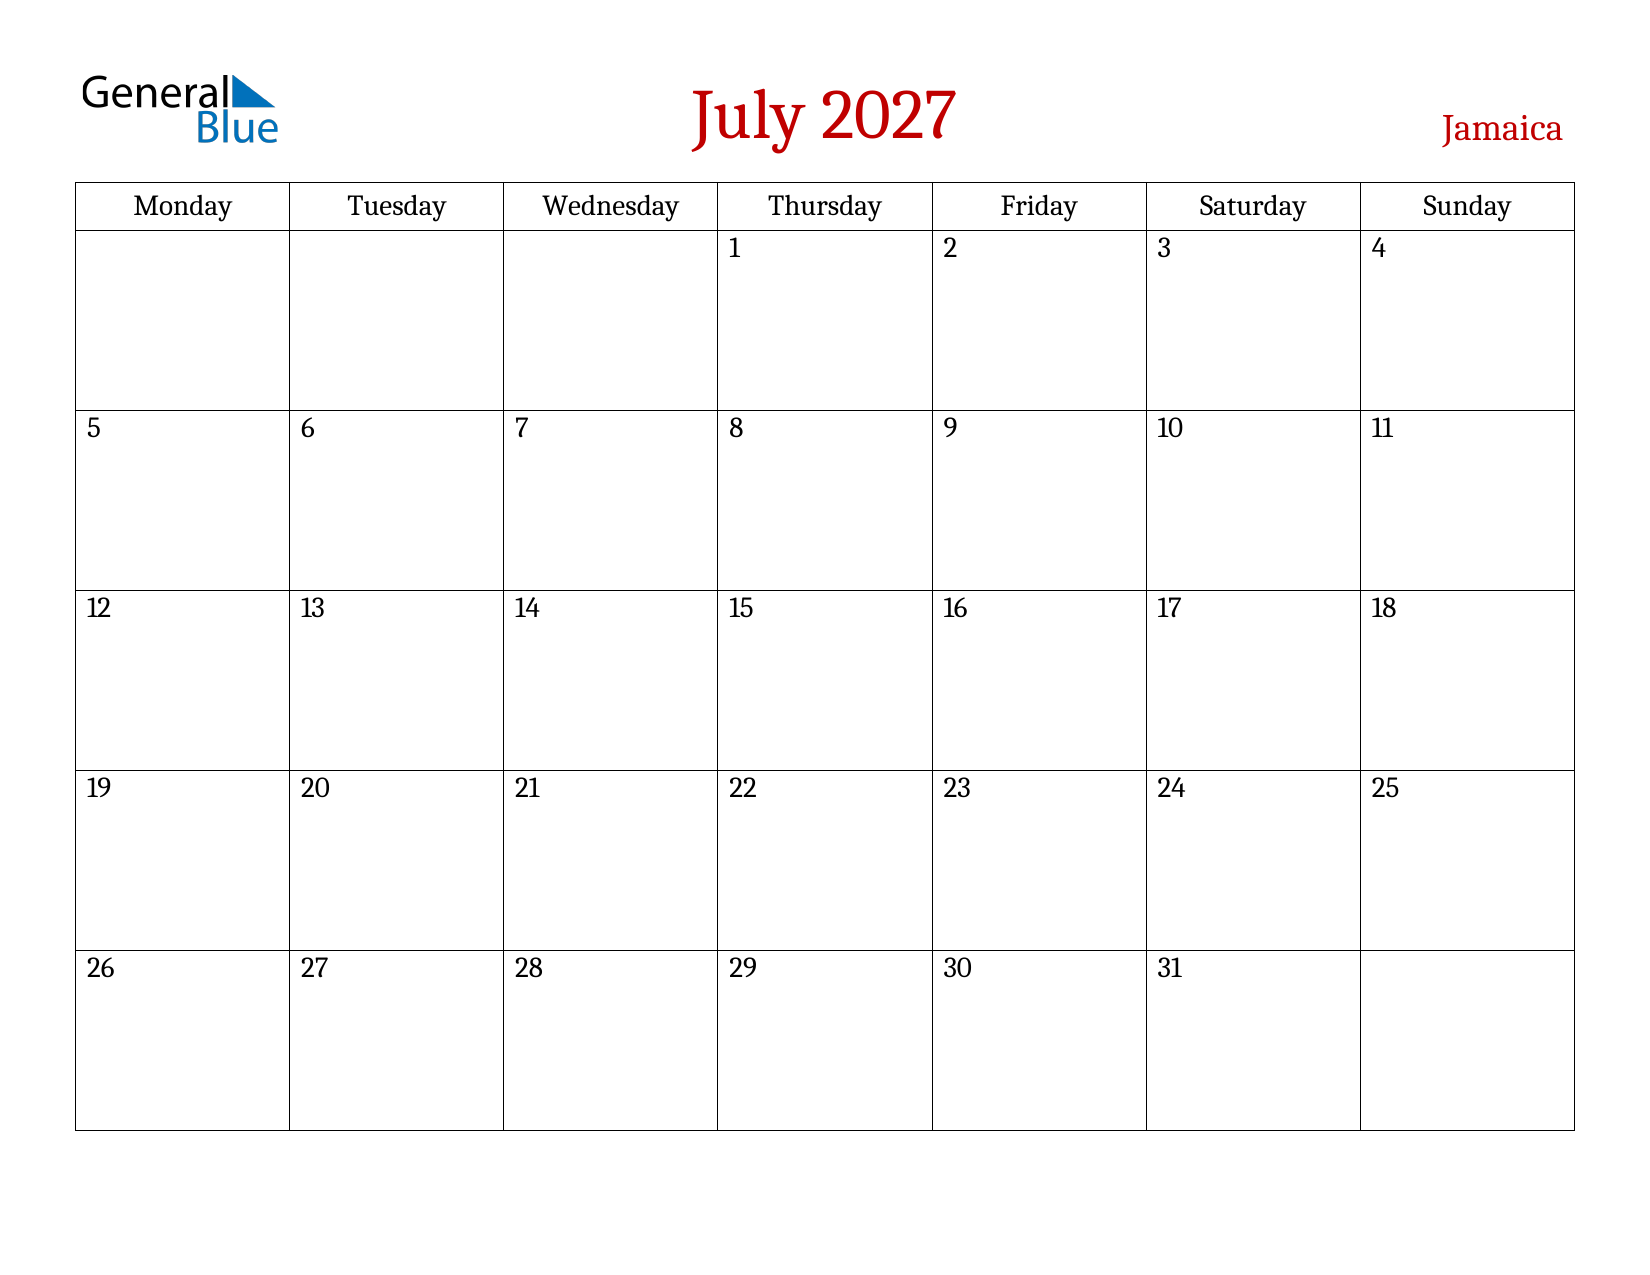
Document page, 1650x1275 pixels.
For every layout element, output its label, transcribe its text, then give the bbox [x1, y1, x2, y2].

table_cell [1361, 951, 1574, 985]
table_cell 4 [1361, 231, 1574, 264]
table_cell [76, 985, 289, 1130]
table_cell [290, 805, 503, 950]
table_cell [1147, 445, 1360, 590]
table_cell 3 [1147, 231, 1360, 264]
table_cell [1147, 625, 1360, 770]
table_cell 12 [76, 591, 289, 625]
table_cell 16 [933, 591, 1146, 625]
table_header Jamaica [1146, 75, 1574, 182]
table_cell 23 [933, 771, 1146, 805]
table_cell [1361, 625, 1574, 770]
table_cell [718, 985, 932, 1130]
table_cell 14 [504, 591, 717, 625]
table_cell 9 [933, 411, 1146, 444]
table_cell 26 [76, 951, 289, 985]
table_cell Tuesday [290, 183, 503, 230]
table_cell [718, 805, 932, 950]
table_cell Friday [933, 183, 1146, 230]
table_cell 8 [718, 411, 932, 444]
table_cell 19 [76, 771, 289, 805]
table_header July 2027 [504, 75, 1146, 182]
table_cell [76, 805, 289, 950]
table_cell [290, 985, 503, 1130]
table_cell [933, 265, 1146, 410]
table_cell 17 [1147, 591, 1360, 625]
table_cell 29 [718, 951, 932, 985]
table_cell 2 [933, 231, 1146, 264]
table_cell 6 [290, 411, 503, 444]
table_cell [1361, 985, 1574, 1130]
table_cell 15 [718, 591, 932, 625]
table_cell Saturday [1147, 183, 1360, 230]
table_cell 27 [290, 951, 503, 985]
table_cell [76, 265, 289, 410]
table_cell 25 [1361, 771, 1574, 805]
table_cell [504, 625, 717, 770]
table_cell [290, 625, 503, 770]
table_cell 24 [1147, 771, 1360, 805]
table_cell [76, 625, 289, 770]
table_cell [504, 231, 717, 264]
table_cell [290, 265, 503, 410]
table_cell 28 [504, 951, 717, 985]
table_cell [1361, 805, 1574, 950]
table_cell [1361, 445, 1574, 590]
table_cell [504, 265, 717, 410]
table_cell [76, 231, 289, 264]
table_cell 18 [1361, 591, 1574, 625]
table_cell [718, 625, 932, 770]
table_cell 20 [290, 771, 503, 805]
table_cell [504, 445, 717, 590]
table_cell Sunday [1361, 183, 1574, 230]
table_cell 22 [718, 771, 932, 805]
table_cell 31 [1147, 951, 1360, 985]
table_cell [933, 445, 1146, 590]
table_cell [1147, 805, 1360, 950]
table_cell [1147, 985, 1360, 1130]
table_cell [290, 231, 503, 264]
table_cell Wednesday [504, 183, 717, 230]
table_header [76, 75, 503, 182]
picture [82, 75, 278, 143]
table_cell 11 [1361, 411, 1574, 444]
table_cell 13 [290, 591, 503, 625]
table_cell [933, 985, 1146, 1130]
table_cell 7 [504, 411, 717, 444]
table_cell [1147, 265, 1360, 410]
table_cell [290, 445, 503, 590]
table_cell 5 [76, 411, 289, 444]
table_cell [504, 805, 717, 950]
table_cell 1 [718, 231, 932, 264]
table_cell [718, 445, 932, 590]
table_cell Monday [76, 183, 289, 230]
table_cell 21 [504, 771, 717, 805]
table_cell 30 [933, 951, 1146, 985]
table_cell [504, 985, 717, 1130]
table_cell 10 [1147, 411, 1360, 444]
table_cell [1361, 265, 1574, 410]
table_cell [718, 265, 932, 410]
table_cell [933, 625, 1146, 770]
table_cell Thursday [718, 183, 932, 230]
table_cell [76, 445, 289, 590]
table_cell [933, 805, 1146, 950]
